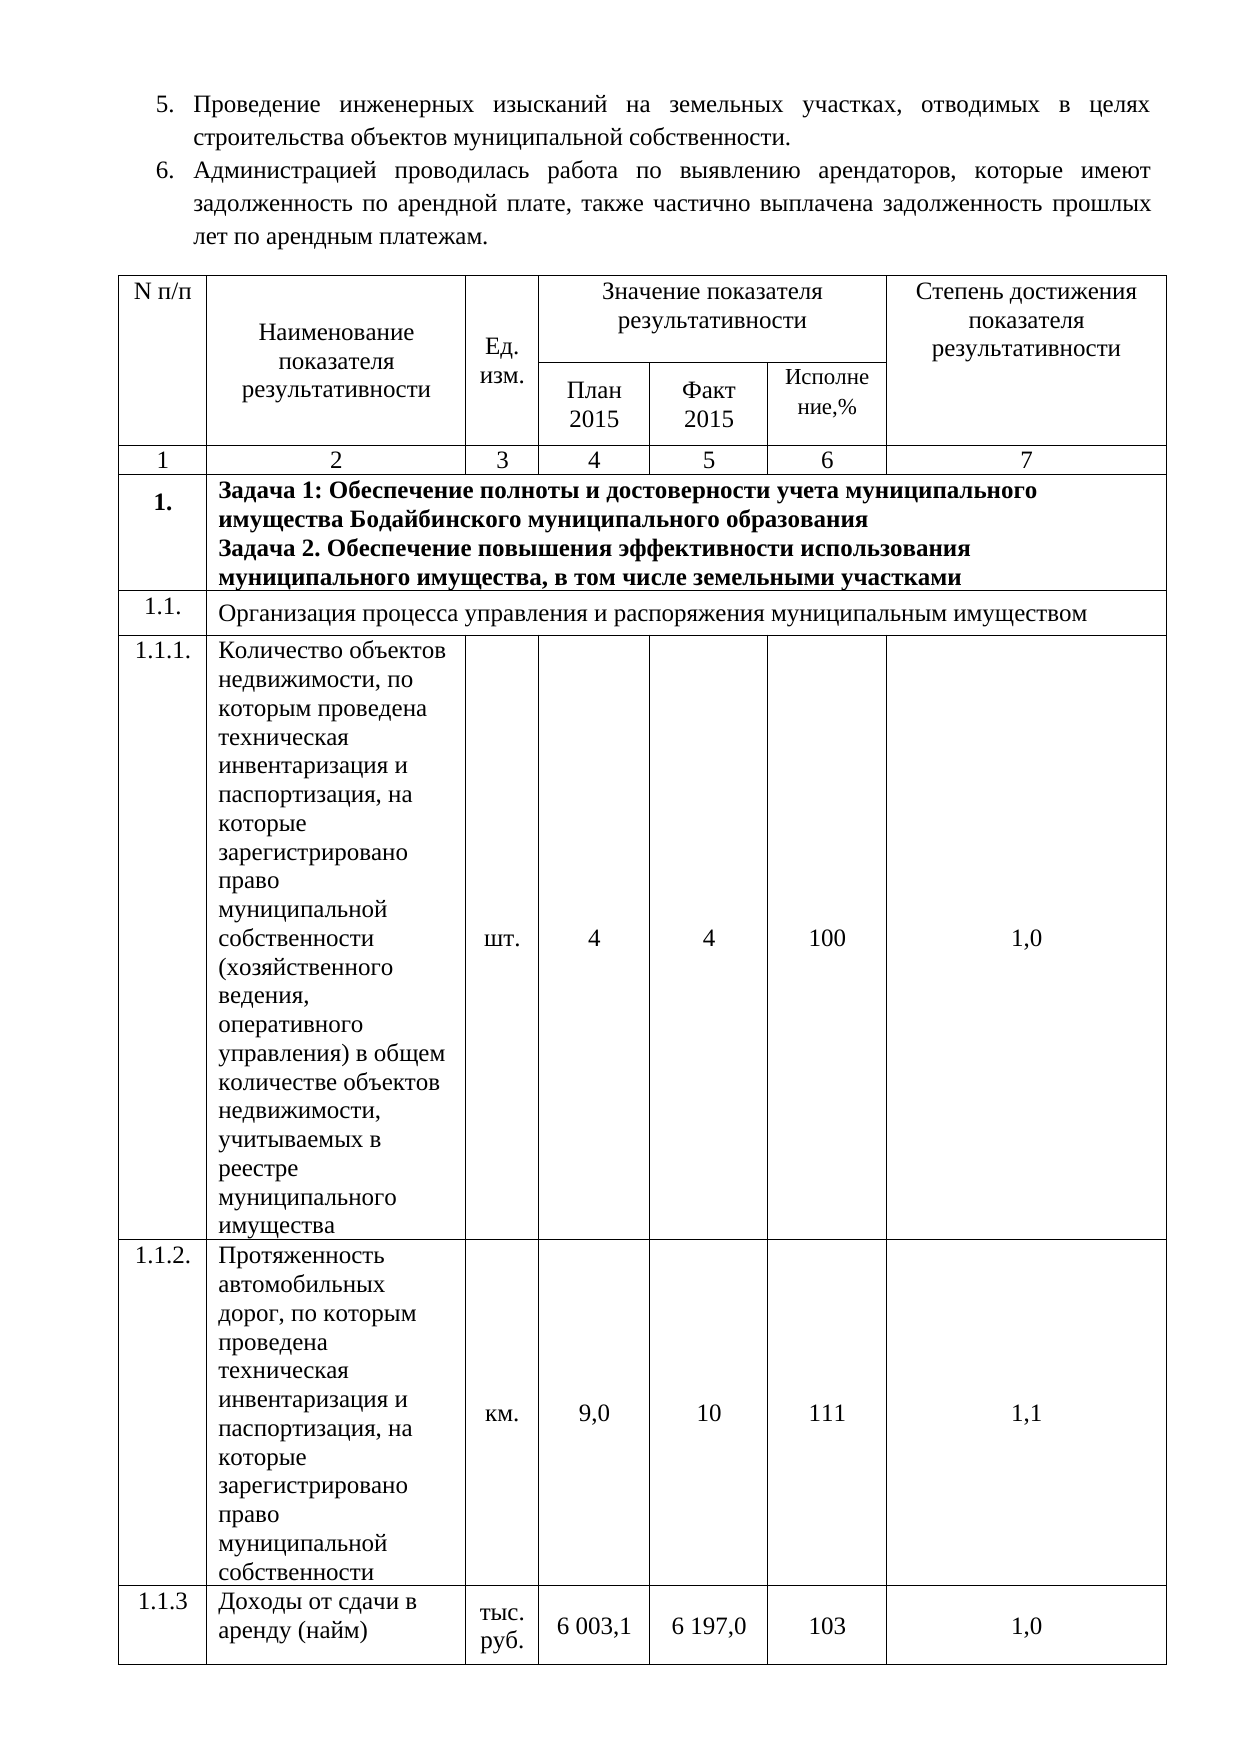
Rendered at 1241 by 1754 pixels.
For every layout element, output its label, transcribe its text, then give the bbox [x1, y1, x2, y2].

list Проведение инженерных изысканий на земельных участках, отводимых в целях строительства объектов муниципальной собственности. [156, 89, 1152, 150]
table_cell 9,0 [539, 1240, 649, 1585]
table_cell [887, 362, 1166, 444]
table_cell Задача 1: Обеспечение полноты и достоверности учета муниципального имущества Бодайбинского муниципального образования Задача 2. Обеспечение повышения эффективности использования муниципального имущества, в том числе земельными участками [207, 475, 1166, 590]
table_cell 4 [650, 636, 767, 1239]
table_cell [207, 1586, 465, 1664]
table_cell 1,0 [887, 636, 1166, 1239]
list Администрацией проводилась работа по выявлению арендаторов, которые имеют задолженность по арендной плате, также частично выплачена задолженность прошлых лет по арендным платежам. [156, 155, 1152, 250]
table_cell 1. [119, 475, 206, 590]
table_cell 1.1.3 [119, 1586, 206, 1664]
table_cell 7 [887, 446, 1166, 474]
table_header N п/п [119, 276, 206, 444]
table_cell 6 003,1 [539, 1586, 649, 1664]
table_cell 4 [539, 636, 649, 1239]
table_cell 6 [768, 446, 886, 474]
table_cell Протяженность автомобильных дорог, по которым проведена техническая инвентаризация и паспортизация, на которые зарегистрировано право муниципальной собственности [207, 1240, 465, 1585]
table_cell 4 [539, 446, 649, 474]
table_cell км. [466, 1240, 538, 1585]
table_header Значение показателя результативности [539, 276, 886, 362]
table_cell шт. [466, 636, 538, 1239]
table_cell Факт 2015 [650, 363, 767, 444]
table_cell 103 [768, 1586, 886, 1664]
table_cell 10 [650, 1240, 767, 1585]
table_cell тыс.руб. [466, 1586, 538, 1664]
table_cell 5 [650, 446, 767, 474]
table_cell 1.1.1. [119, 636, 206, 1239]
table_cell 100 [768, 636, 886, 1239]
table_cell 2 [207, 446, 465, 474]
table_cell Количество объектов недвижимости, по которым проведена техническая инвентаризация и паспортизация, на которые зарегистрировано право муниципальной собственности (хозяйственного ведения, оперативного управления) в общем количестве объектов недвижимости, учитываемых в реестре муниципального имущества [207, 636, 465, 1239]
table_cell План 2015 [539, 363, 649, 444]
table_header Наименование показателя результативности [207, 276, 465, 444]
table_cell 1 [119, 446, 206, 474]
table_cell 1,0 [887, 1586, 1166, 1664]
table_header Степень достижения показателя результативности [887, 276, 1166, 362]
table_cell 3 [466, 446, 538, 474]
table_cell 1.1. [119, 591, 206, 634]
table_header Ед. изм. [466, 276, 538, 444]
table_cell 1,1 [887, 1240, 1166, 1585]
table_cell 111 [768, 1240, 886, 1585]
table_cell Организация процесса управления и распоряжения муниципальным имуществом [207, 591, 1166, 634]
table_cell 1.1.2. [119, 1240, 206, 1585]
table_cell Исполнение,% [768, 363, 886, 444]
table_cell 6 197,0 [650, 1586, 767, 1664]
